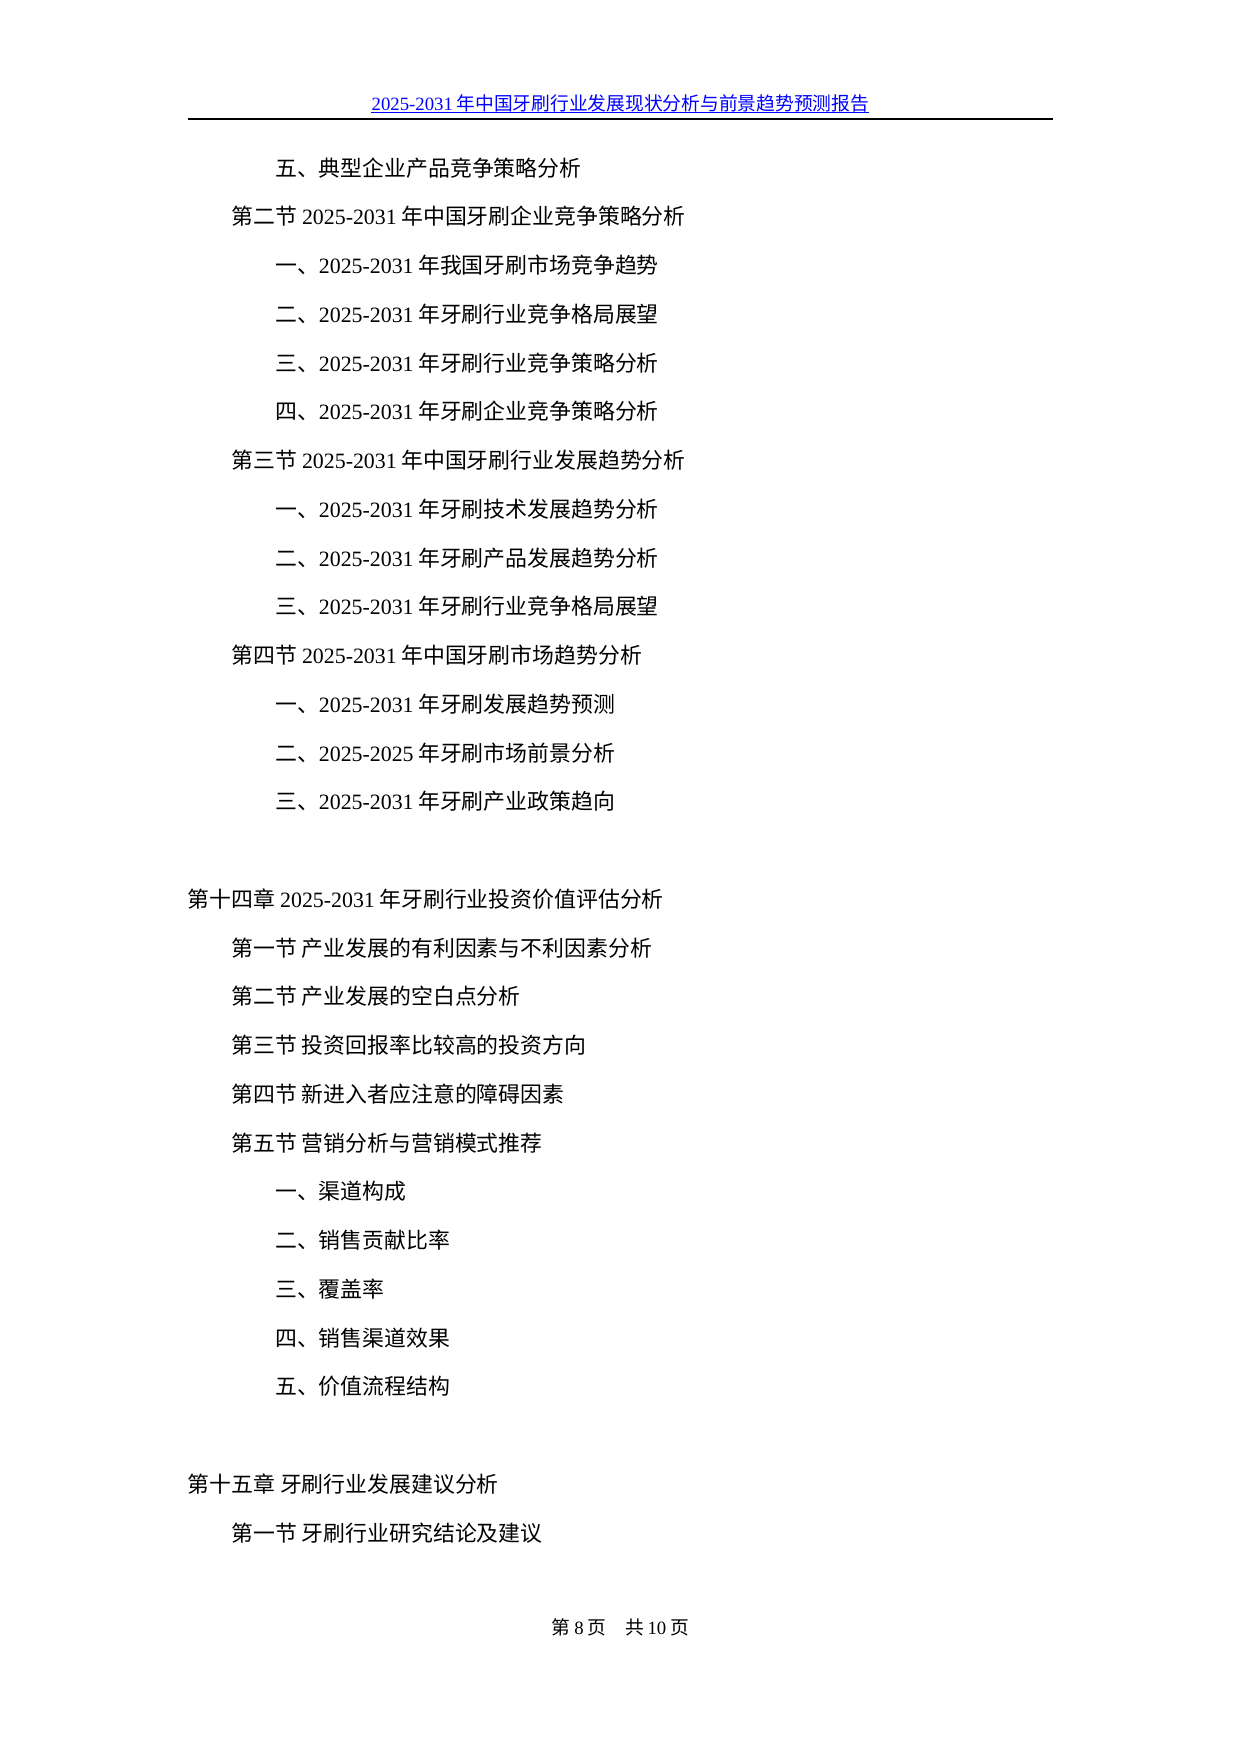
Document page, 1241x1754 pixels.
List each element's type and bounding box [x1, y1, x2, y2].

text [187, 150, 1053, 1548]
